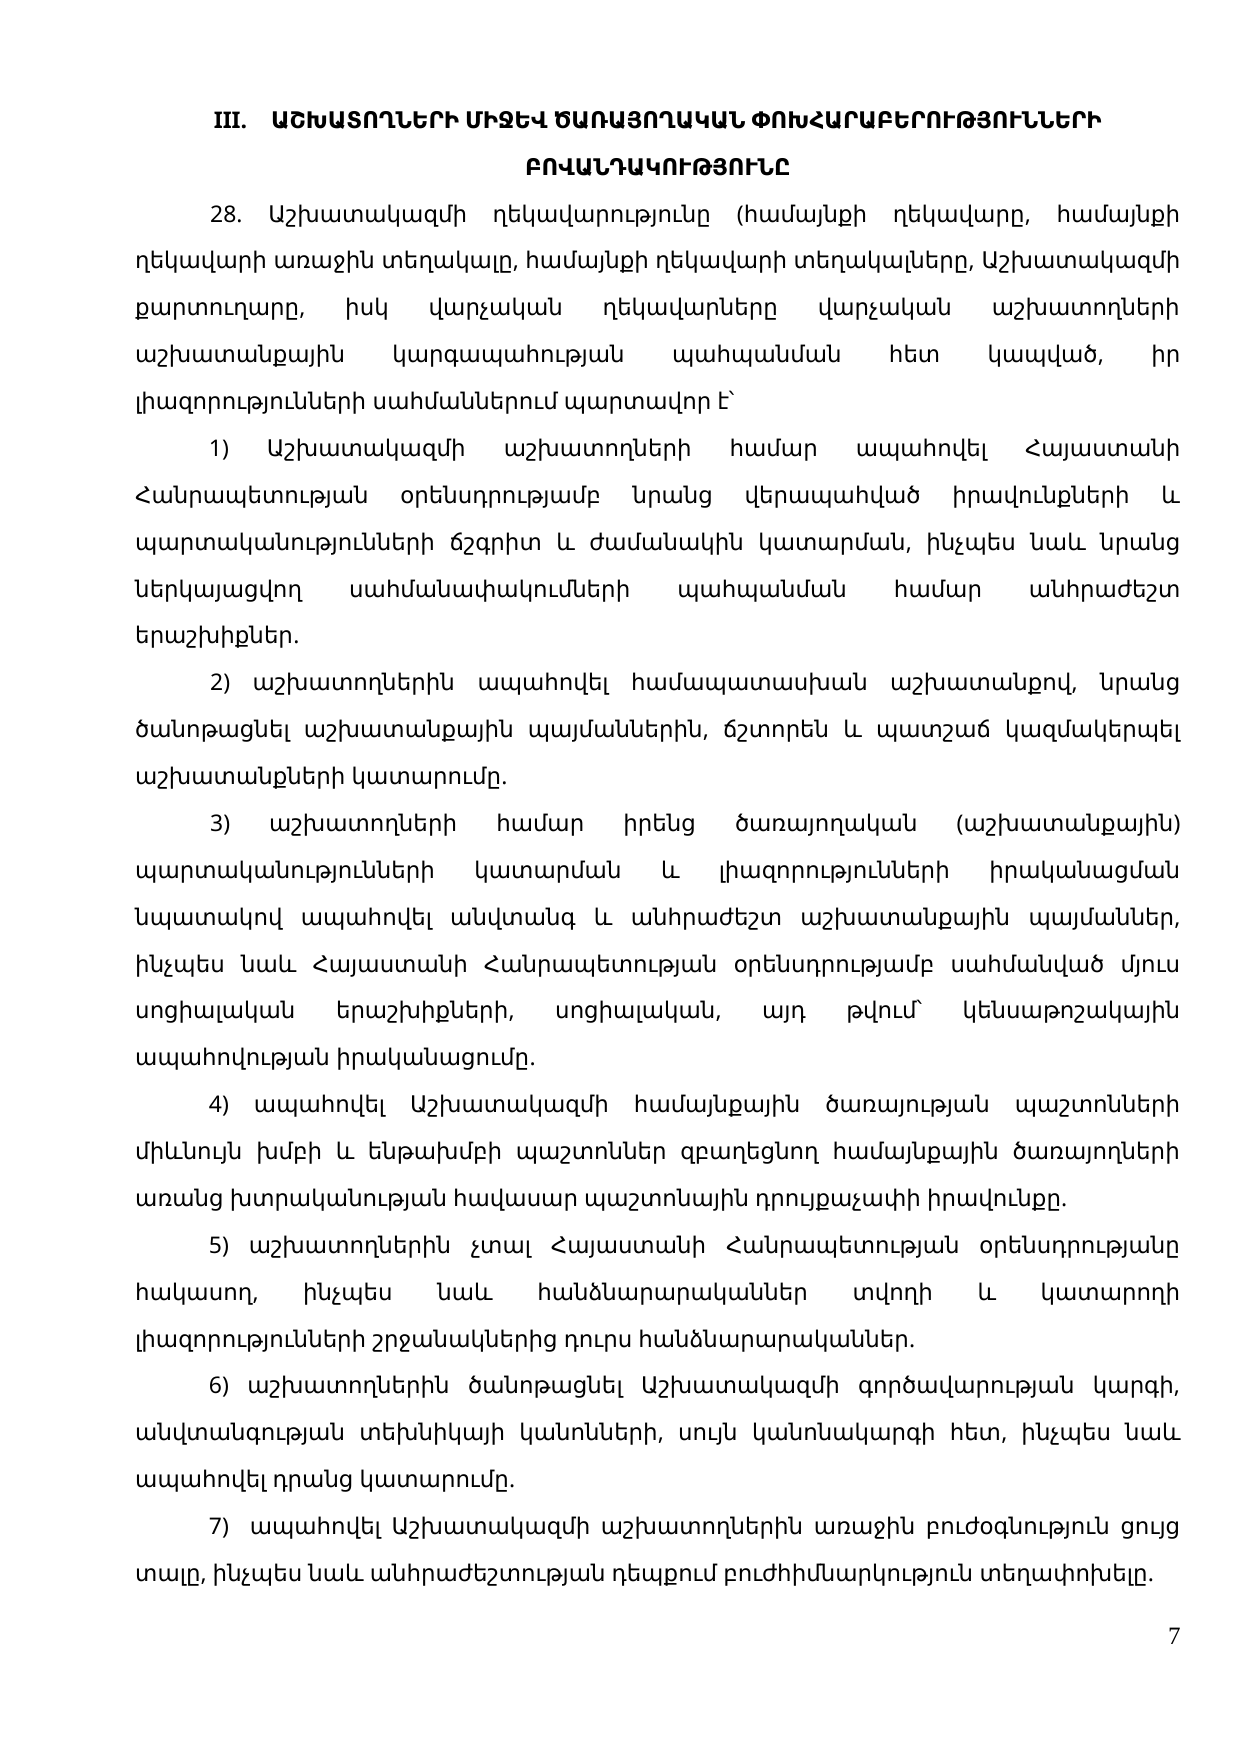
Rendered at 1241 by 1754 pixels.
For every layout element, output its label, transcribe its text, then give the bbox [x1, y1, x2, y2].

text 6) աշխատողներին ծանոթացնել Աշխատակազմի գործավարության կարգի, անվտանգության տեխնիկայի կանոնների, սույն կանոնակարգի հետ, ինչպես նաև ապահովել դրանց կատարումը. [135, 1369, 1180, 1494]
text 28. Աշխատակազմի ղեկավարությունը (համայնքի ղեկավարը, համայնքի ղեկավարի առաջին տեղակալը, համայնքի ղեկավարի տեղակալները, Աշխատակազմի քարտուղարը, իսկ վարչական ղեկավարները վարչական աշխատողների աշխատանքային կարգապահության պահպանման հետ կապված, իր լիազորությունների սահմաններում պարտավոր է՝ [135, 197, 1180, 416]
text 5) աշխատողներին չտալ Հայաստանի Հանրապետության օրենսդրությանը հակասող, ինչպես նաև հանձնարարականներ տվողի և կատարողի լիազորությունների շրջանակներից դուրս հանձնարարականներ. [135, 1229, 1180, 1354]
text 3) աշխատողների համար իրենց ծառայողական (աշխատանքային) պարտականությունների կատարման և լիազորությունների իրականացման նպատակով ապահովել անվտանգ և անհրաժեշտ աշխատանքային պայմաններ, ինչպես նաև Հայաստանի Հանրապետության օրենսդրությամբ սահմանված մյուս սոցիալական երաշխիքների, սոցիալական, այդ թվում՝ կենսաթոշակային ապահովության իրականացումը. [135, 807, 1180, 1072]
text 7) ապահովել Աշխատակազմի աշխատողներին առաջին բուժօգնություն ցույց տալը, ինչպես նաև անհրաժեշտության դեպքում բուժհիմնարկություն տեղափոխելը. [135, 1510, 1180, 1588]
text 1) Աշխատակազմի աշխատողների համար ապահովել Հայաստանի Հանրապետության օրենսդրությամբ նրանց վերապահված իրավունքների և պարտականությունների ճշգրիտ և ժամանակին կատարման, ինչպես նաև նրանց ներկայացվող սահմանափակումների պահպանման համար անհրաժեշտ երաշխիքներ. [135, 432, 1180, 651]
text III. ԱՇԽԱՏՈՂՆԵՐԻ ՄԻՋԵՎ ԾԱՌԱՅՈՂԱԿԱՆ ՓՈԽՀԱՐԱԲԵՐՈՒԹՅՈՒՆՆԵՐԻ ԲՈՎԱՆԴԱԿՈՒԹՅՈՒՆԸ [135, 104, 1180, 182]
text 2) աշխատողներին ապահովել համապատասխան աշխատանքով, նրանց ծանոթացնել աշխատանքային պայմաններին, ճշտորեն և պատշաճ կազմակերպել աշխատանքների կատարումը. [135, 666, 1180, 791]
text 4) ապահովել Աշխատակազմի համայնքային ծառայության պաշտոնների միևնույն խմբի և ենթախմբի պաշտոններ զբաղեցնող համայնքային ծառայողների առանց խտրականության հավասար պաշտոնային դրույքաչափի իրավունքը. [135, 1088, 1180, 1213]
